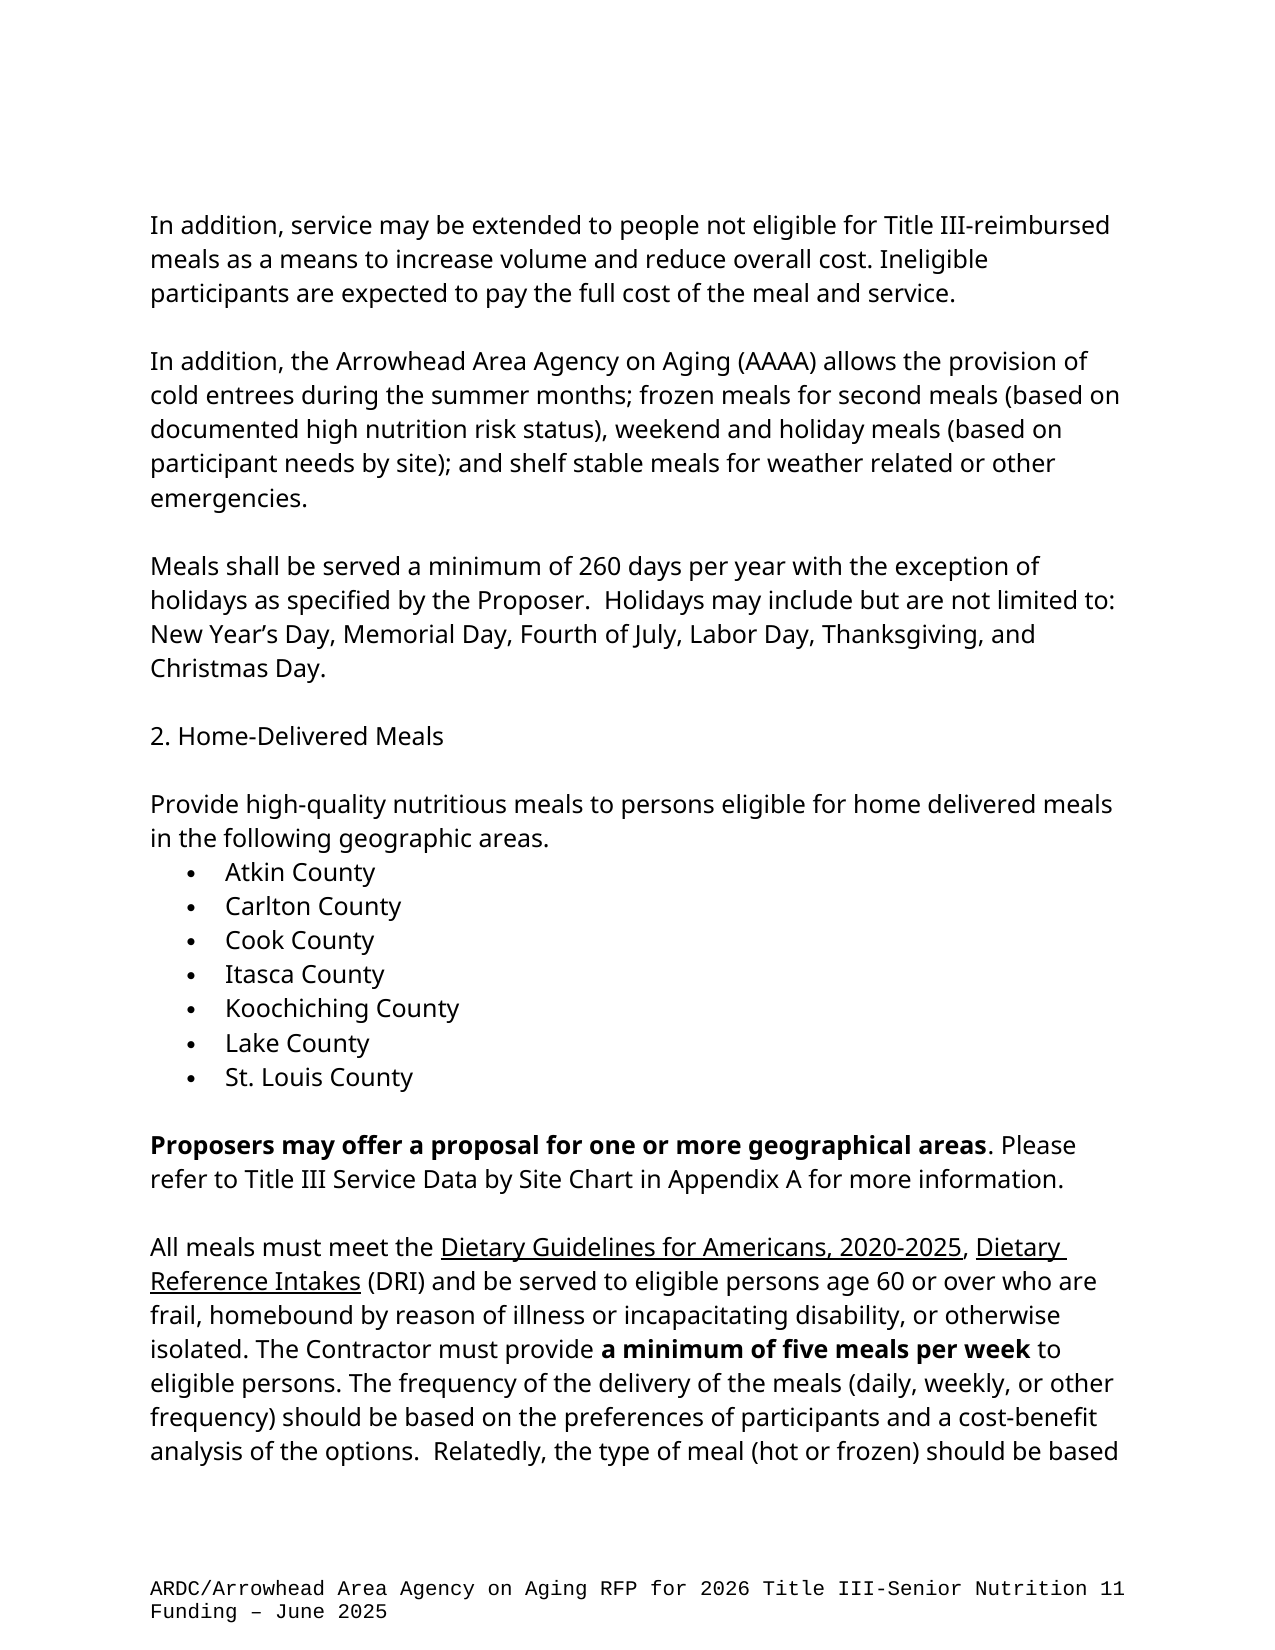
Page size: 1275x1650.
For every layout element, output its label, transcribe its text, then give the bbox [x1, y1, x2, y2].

list Cook County [187, 923, 1125, 957]
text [150, 1229, 1125, 1468]
text 2. Home-Delivered Meals [150, 719, 1125, 753]
list Atkin County [187, 855, 1125, 889]
text In addition, the Arrowhead Area Agency on Aging (AAAA) allows the provision of cold entrees during the summer months; frozen meals for second meals (based on documented high nutrition risk status), weekend and holiday meals (based on participant needs by site); and shelf stable meals for weather related or other emergencies. [150, 344, 1125, 514]
list Koochiching County [187, 991, 1125, 1025]
text Proposers may offer a proposal for one or more geographical areas. Please refer to Title III Service Data by Site Chart in Appendix A for more information. [150, 1127, 1125, 1196]
text Meals shall be served a minimum of 260 days per year with the exception of holidays as specified by the Proposer. Holidays may include but are not limited to: New Year’s Day, Memorial Day, Fourth of July, Labor Day, Thanksgiving, and Christmas Day. [150, 548, 1125, 684]
list Itasca County [187, 957, 1125, 991]
list St. Louis County [187, 1059, 1125, 1093]
text In addition, service may be extended to people not eligible for Title -reimbursed meals as a means to increase volume and reduce overall cost. Ineligible participants are expected to pay the full cost of the meal and service. [150, 208, 1125, 310]
list Carlton County [187, 889, 1125, 923]
text Provide high-quality nutritious meals to persons eligible for home delivered meals in the following geographic areas. [150, 787, 1125, 855]
list Lake County [187, 1025, 1125, 1059]
